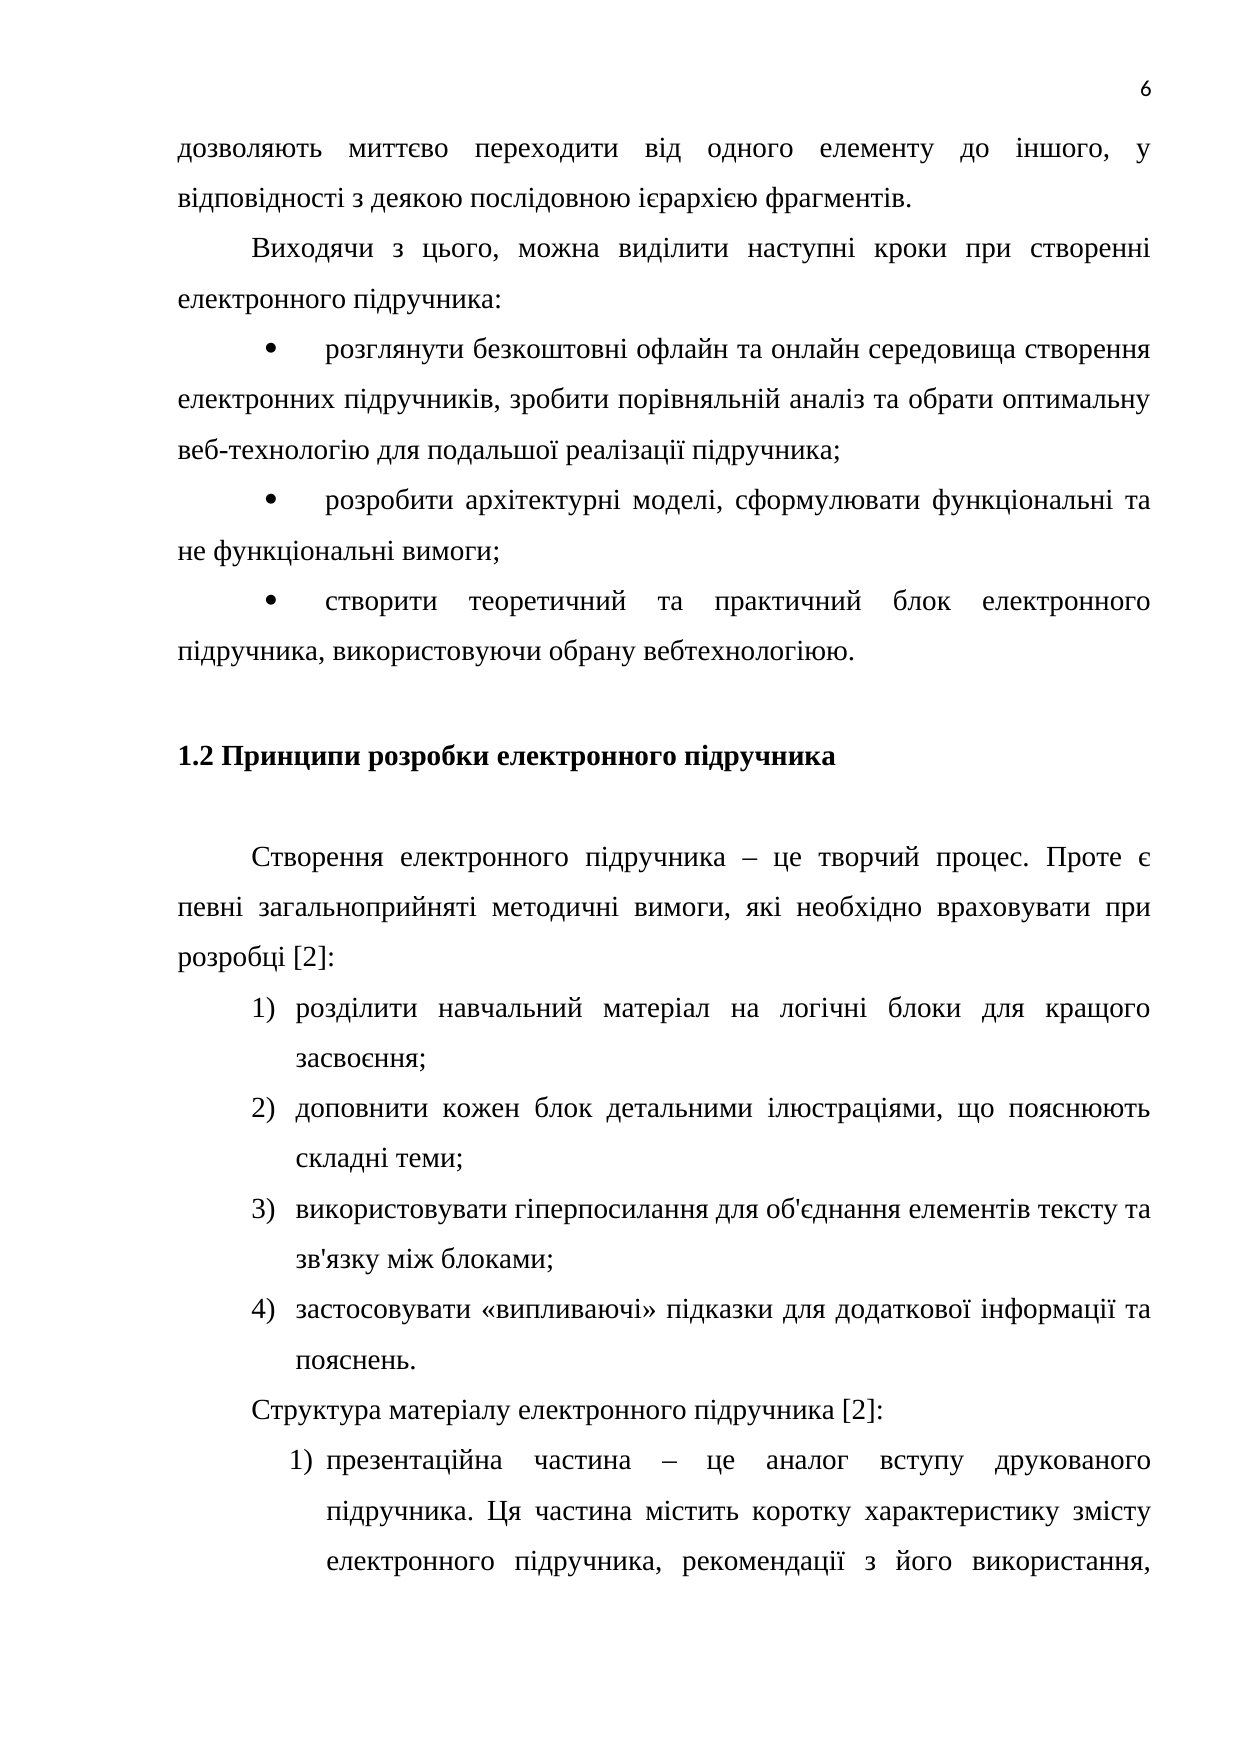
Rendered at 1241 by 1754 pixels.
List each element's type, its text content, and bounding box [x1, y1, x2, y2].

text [177, 130, 1152, 214]
text Виходячи з цього, можна виділити наступні кроки при створенні електронного підручника: [177, 231, 1152, 314]
list застосовувати «випливаючі» підказки для додаткової інформації та пояснень. [251, 1292, 1152, 1375]
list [288, 1442, 1152, 1577]
list розділити навчальний матеріал на логічні блоки для кращого засвоєння; [251, 990, 1152, 1073]
list створити теоретичний та практичний блок електронного підручника, використовуючи обрану вебтехнологіюю. [177, 583, 1152, 667]
text Структура матеріалу електронного підручника [2]: [177, 1392, 1152, 1426]
subtitle 1.2 Принципи розробки електронного підручника [177, 738, 1152, 772]
text Створення електронного підручника – це творчий процес. Проте є певні загальноприйняті методичні вимоги, які необхідно враховувати при розробці [2]: [177, 839, 1152, 973]
list використовувати гіперпосилання для об'єднання елементів тексту та зв'язку між блоками; [251, 1191, 1152, 1275]
list доповнити кожен блок детальними ілюстраціями, що пояснюють складні теми; [251, 1090, 1152, 1174]
list розробити архітектурні моделі, сформулювати функціональні та не функціональні вимоги; [177, 482, 1152, 566]
list розглянути безкоштовні офлайн та онлайн середовища створення електронних підручників, зробити порівняльній аналіз та обрати оптимальну веб-технологію для подальшої реалізації підручника; [177, 331, 1152, 465]
